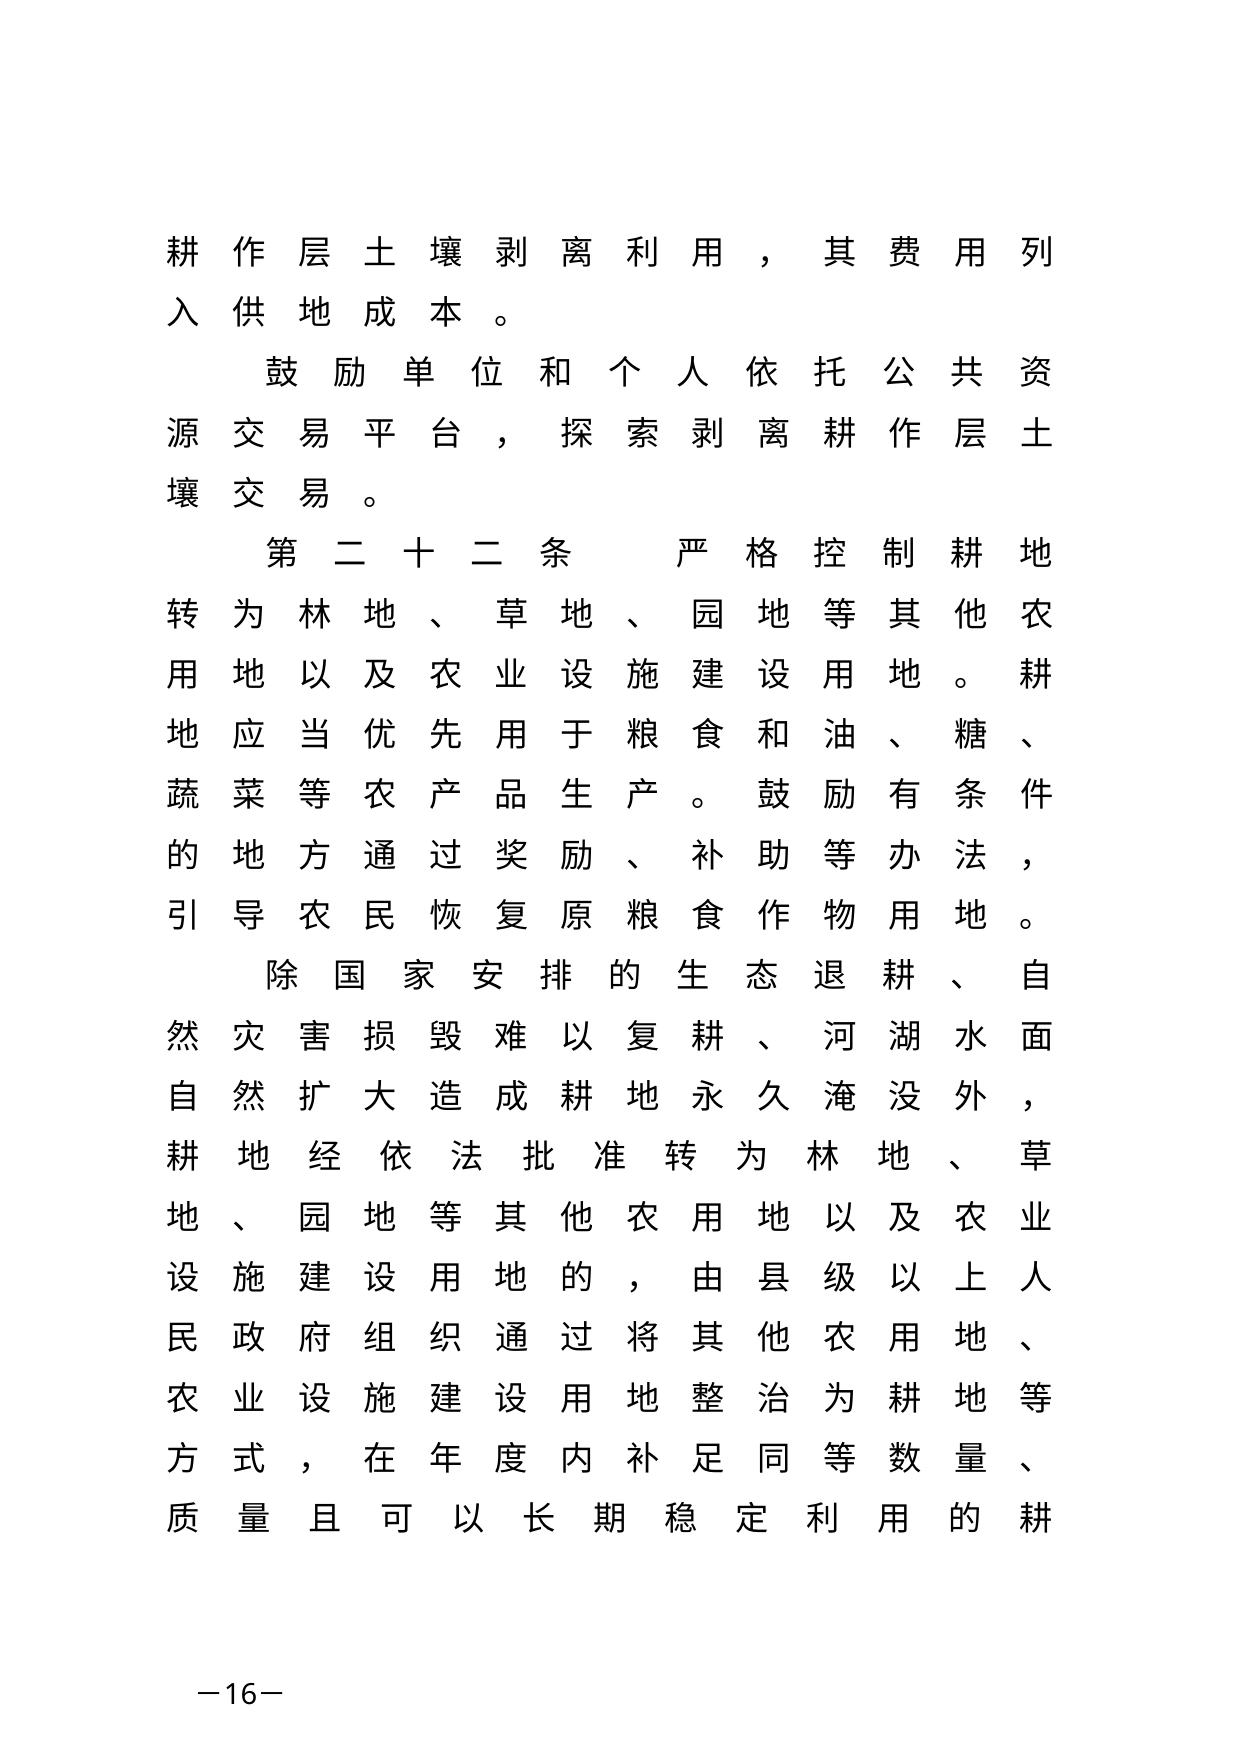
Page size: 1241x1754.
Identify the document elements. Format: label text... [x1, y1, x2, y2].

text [167, 219, 1085, 340]
text 鼓励单位和个人依托公共资源交易平台，探索剥离耕作层土壤交易。 [167, 340, 1085, 521]
text 第二十二条 严格控制耕地转为林地、草地、园地等其他农用地以及农业设施建设用地。耕地应当优先用于粮食和油、糖、蔬菜等农产品生产。鼓励有条件的地方通过奖励、补助等办法，引导农民恢复原粮食作物用地。 [167, 521, 1085, 943]
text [167, 943, 1085, 1546]
